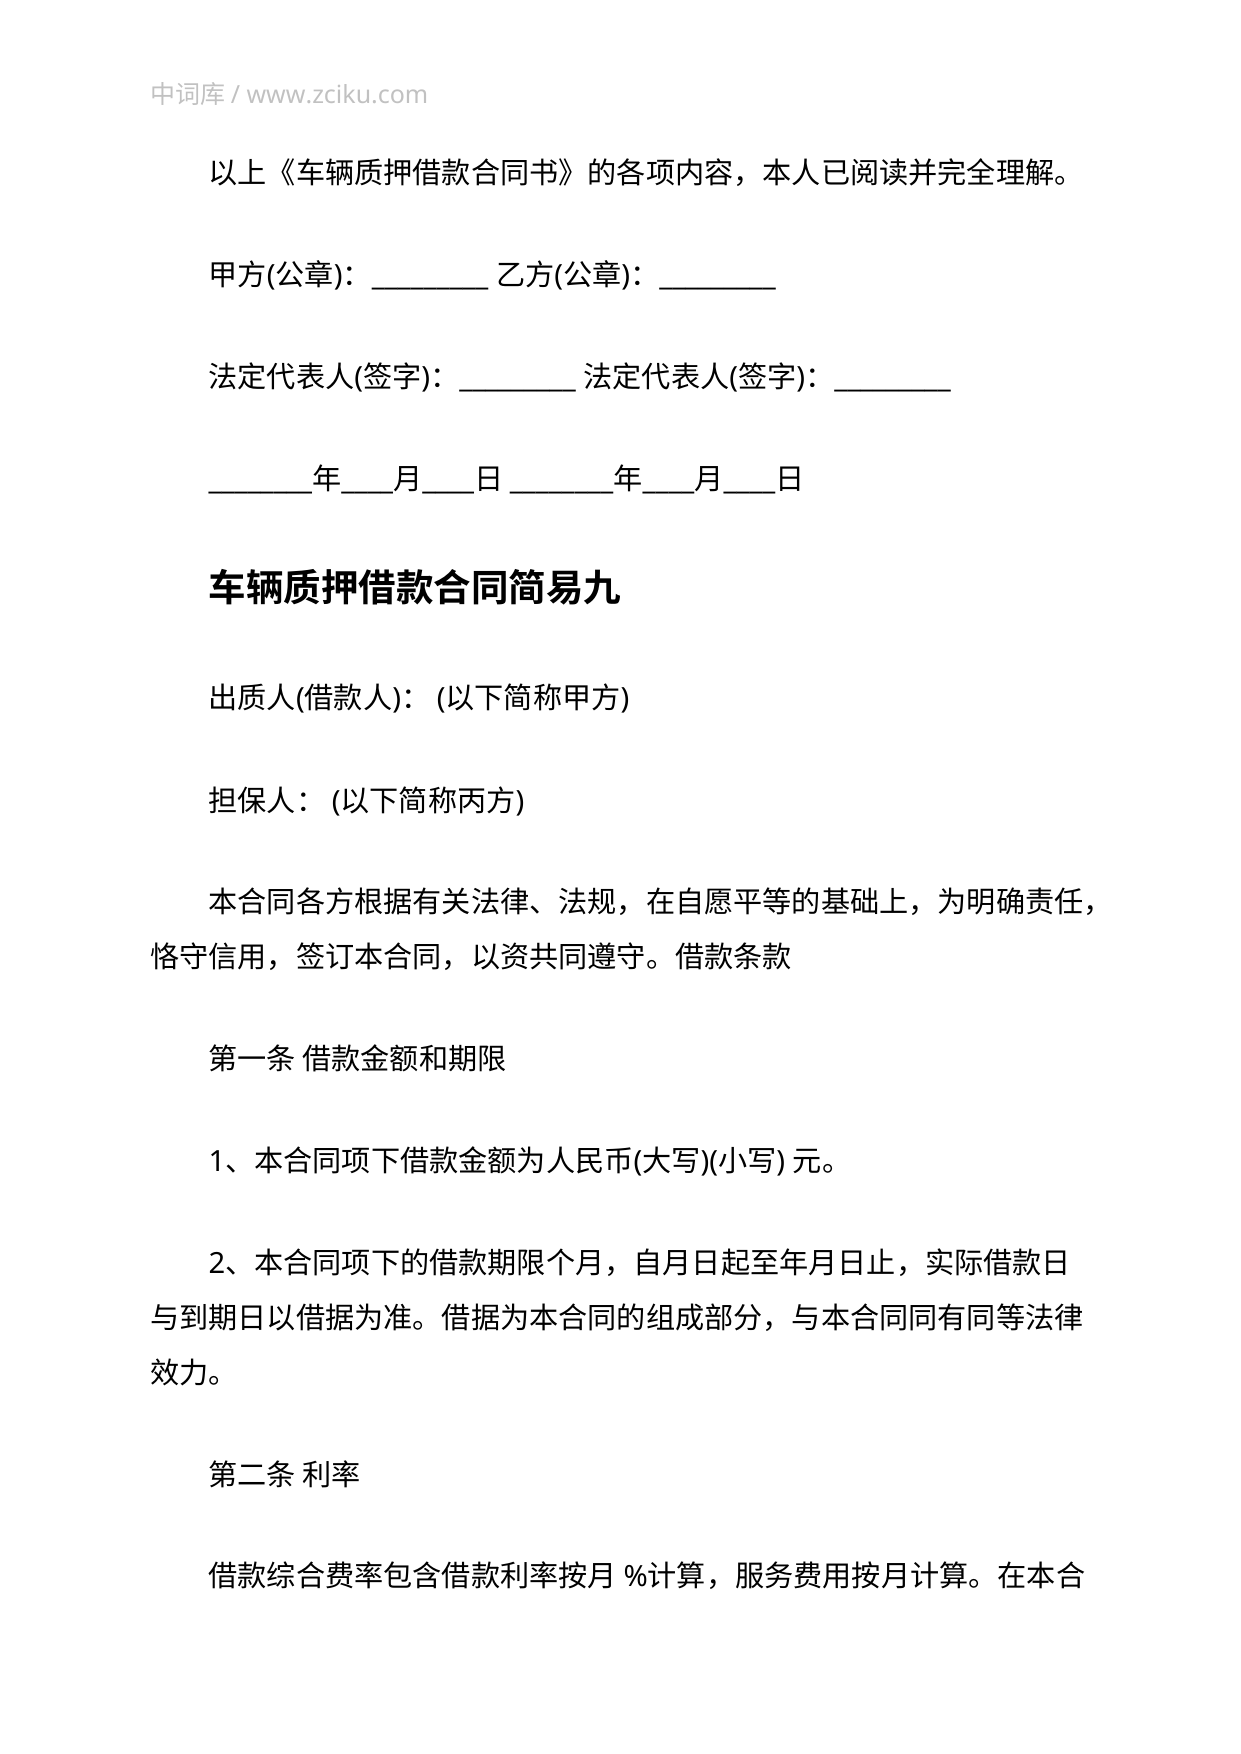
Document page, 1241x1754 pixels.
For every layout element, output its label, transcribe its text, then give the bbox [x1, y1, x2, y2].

text 车辆质押借款合同简易九 [150, 558, 1090, 612]
text 担保人： (以下简称丙方) [150, 777, 1090, 819]
text 出质人(借款人)： (以下简称甲方) [150, 675, 1090, 717]
text 第二条 利率 [150, 1451, 1090, 1493]
text 第一条 借款金额和期限 [150, 1036, 1090, 1078]
text 2、本合同项下的借款期限个月，自月日起至年月日止，实际借款日与到期日以借据为准。借据为本合同的组成部分，与本合同同有同等法律效力。 [150, 1239, 1090, 1392]
text 1、本合同项下借款金额为人民币(大写)(小写) 元。 [150, 1137, 1090, 1180]
text 以上《车辆质押借款合同书》的各项内容，本人已阅读并完全理解。 [150, 150, 1090, 192]
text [150, 1553, 1090, 1595]
text 本合同各方根据有关法律、法规，在自愿平等的基础上，为明确责任，恪守信用，签订本合同，以资共同遵守。借款条款 [150, 879, 1090, 976]
text ________年____月____日 ________年____月____日 [150, 456, 1090, 498]
text 法定代表人(签字)：_________ 法定代表人(签字)：_________ [150, 354, 1090, 396]
text 甲方(公章)：_________ 乙方(公章)：_________ [150, 252, 1090, 294]
